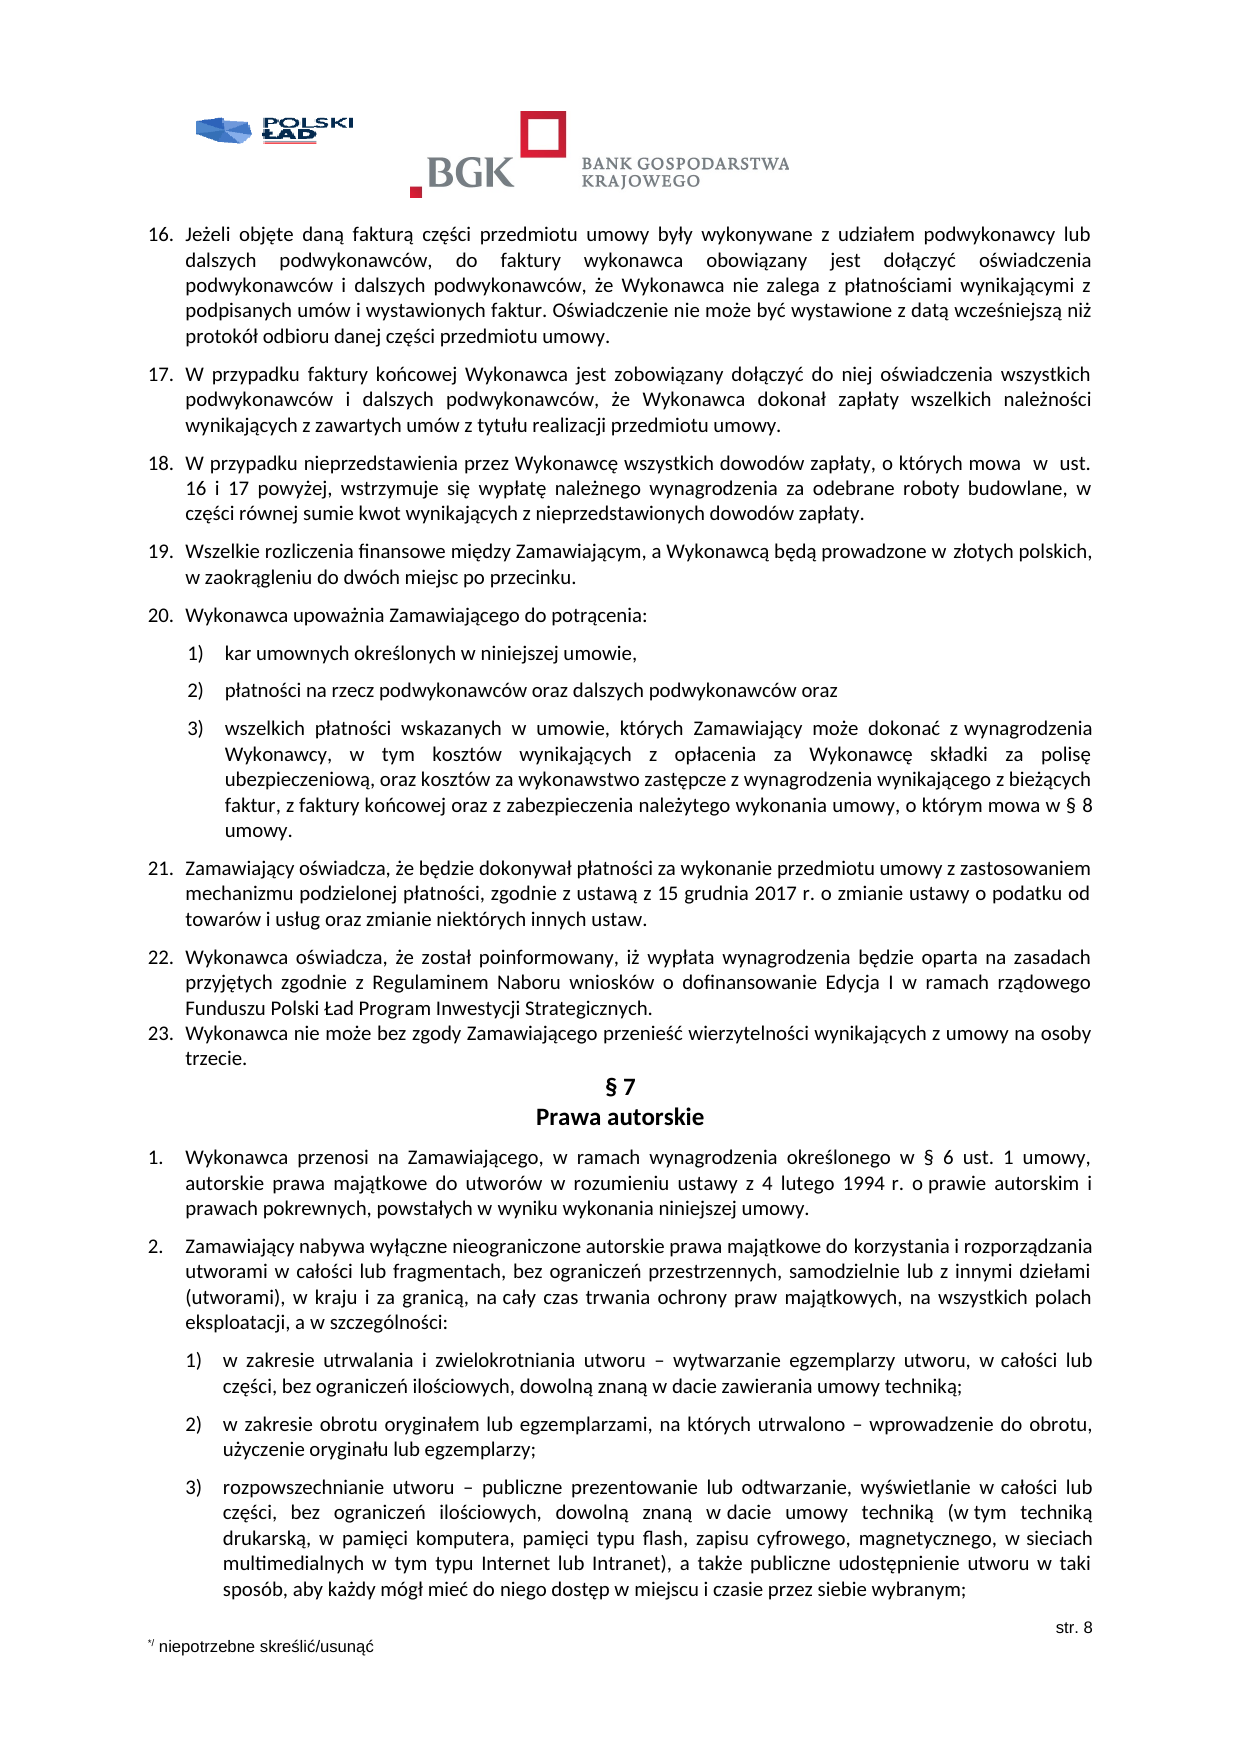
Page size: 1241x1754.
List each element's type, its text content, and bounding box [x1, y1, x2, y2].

list Zamawiający oświadcza, że będzie dokonywał płatności za wykonanie przedmiotu umowy z zastosowaniem mechanizmu podzielonej płatności, zgodnie z ustawą z 15 grudnia 2017 r. o zmianie ustawy o podatku od towarów i usług oraz zmianie niektórych innych ustaw. [148, 855, 1092, 931]
list W przypadku nieprzedstawienia przez Wykonawcę wszystkich dowodów zapłaty, o których mowa w ust. 16 i 17 powyżej, wstrzymuje się wypłatę należnego wynagrodzenia za odebrane roboty budowlane, w części równej sumie kwot wynikających z nieprzedstawionych dowodów zapłaty. [148, 450, 1092, 526]
list wszelkich płatności wskazanych w umowie, których Zamawiający może dokonać z wynagrodzenia Wykonawcy, w tym kosztów wynikających z opłacenia za Wykonawcę składki za polisę ubezpieczeniową, oraz kosztów za wykonawstwo zastępcze z wynagrodzenia wynikającego z bieżących faktur, z faktury końcowej oraz z zabezpieczenia należytego wykonania umowy, o którym mowa w § 8 umowy. [187, 716, 1092, 843]
list w zakresie utrwalania i zwielokrotniania utworu – wytwarzanie egzemplarzy utworu, w całości lub części, bez ograniczeń ilościowych, dowolną znaną w dacie zawierania umowy techniką; [185, 1347, 1092, 1398]
list Wykonawca przenosi na Zamawiającego, w ramach wynagrodzenia określonego w § 6 ust. 1 umowy, autorskie prawa majątkowe do utworów w rozumieniu ustawy z 4 lutego 1994 r. o prawie autorskim i prawach pokrewnych, powstałych w wyniku wykonania niniejszej umowy. [148, 1144, 1092, 1221]
list Wykonawca oświadcza, że został poinformowany, iż wypłata wynagrodzenia będzie oparta na zasadach przyjętych zgodnie z Regulaminem Naboru wniosków o dofinansowanie Edycja I w ramach rządowego Funduszu Polski Ład Program Inwestycji Strategicznych. [148, 944, 1092, 1020]
list Jeżeli objęte daną fakturą części przedmiotu umowy były wykonywane z udziałem podwykonawcy lub dalszych podwykonawców, do faktury wykonawca obowiązany jest dołączyć oświadczenia podwykonawców i dalszych podwykonawców, że Wykonawca nie zalega z płatnościami wynikającymi z podpisanych umów i wystawionych faktur. Oświadczenie nie może być wystawione z datą wcześniejszą niż protokół odbioru danej części przedmiotu umowy. [148, 221, 1092, 348]
list W przypadku faktury końcowej Wykonawca jest zobowiązany dołączyć do niej oświadczenia wszystkich podwykonawców i dalszych podwykonawców, że Wykonawca dokonał zapłaty wszelkich należności wynikających z zawartych umów z tytułu realizacji przedmiotu umowy. [148, 361, 1092, 437]
list Wykonawca nie może bez zgody Zamawiającego przenieść wierzytelności wynikających z umowy na osoby trzecie. [148, 1020, 1092, 1071]
list rozpowszechnianie utworu – publiczne prezentowanie lub odtwarzanie, wyświetlanie w całości lub części, bez ograniczeń ilościowych, dowolną znaną w dacie umowy techniką (w tym techniką drukarską, w pamięci komputera, pamięci typu flash, zapisu cyfrowego, magnetycznego, w sieciach multimedialnych w tym typu Internet lub Intranet), a także publiczne udostępnienie utworu w taki sposób, aby każdy mógł mieć do niego dostęp w miejscu i czasie przez siebie wybranym; [185, 1474, 1092, 1601]
list Wykonawca upoważnia Zamawiającego do potrącenia: [148, 602, 1092, 627]
list kar umownych określonych w niniejszej umowie, [187, 640, 1092, 665]
list płatności na rzecz podwykonawców oraz dalszych podwykonawców oraz [187, 678, 1092, 703]
list Zamawiający nabywa wyłączne nieograniczone autorskie prawa majątkowe do korzystania i rozporządzania utworami w całości lub fragmentach, bez ograniczeń przestrzennych, samodzielnie lub z innymi dziełami (utworami), w kraju i za granicą, na cały czas trwania ochrony praw majątkowych, na wszystkich polach eksploatacji, a w szczególności: [148, 1233, 1092, 1335]
list w zakresie obrotu oryginałem lub egzemplarzami, na których utrwalono – wprowadzenie do obrotu, użyczenie oryginału lub egzemplarzy; [185, 1411, 1092, 1462]
picture [410, 111, 789, 198]
list Wszelkie rozliczenia finansowe między Zamawiającym, a Wykonawcą będą prowadzone w złotych polskich, w zaokrągleniu do dwóch miejsc po przecinku. [148, 538, 1092, 589]
text § 7 [148, 1071, 1092, 1101]
text Prawa autorskie [148, 1101, 1092, 1132]
